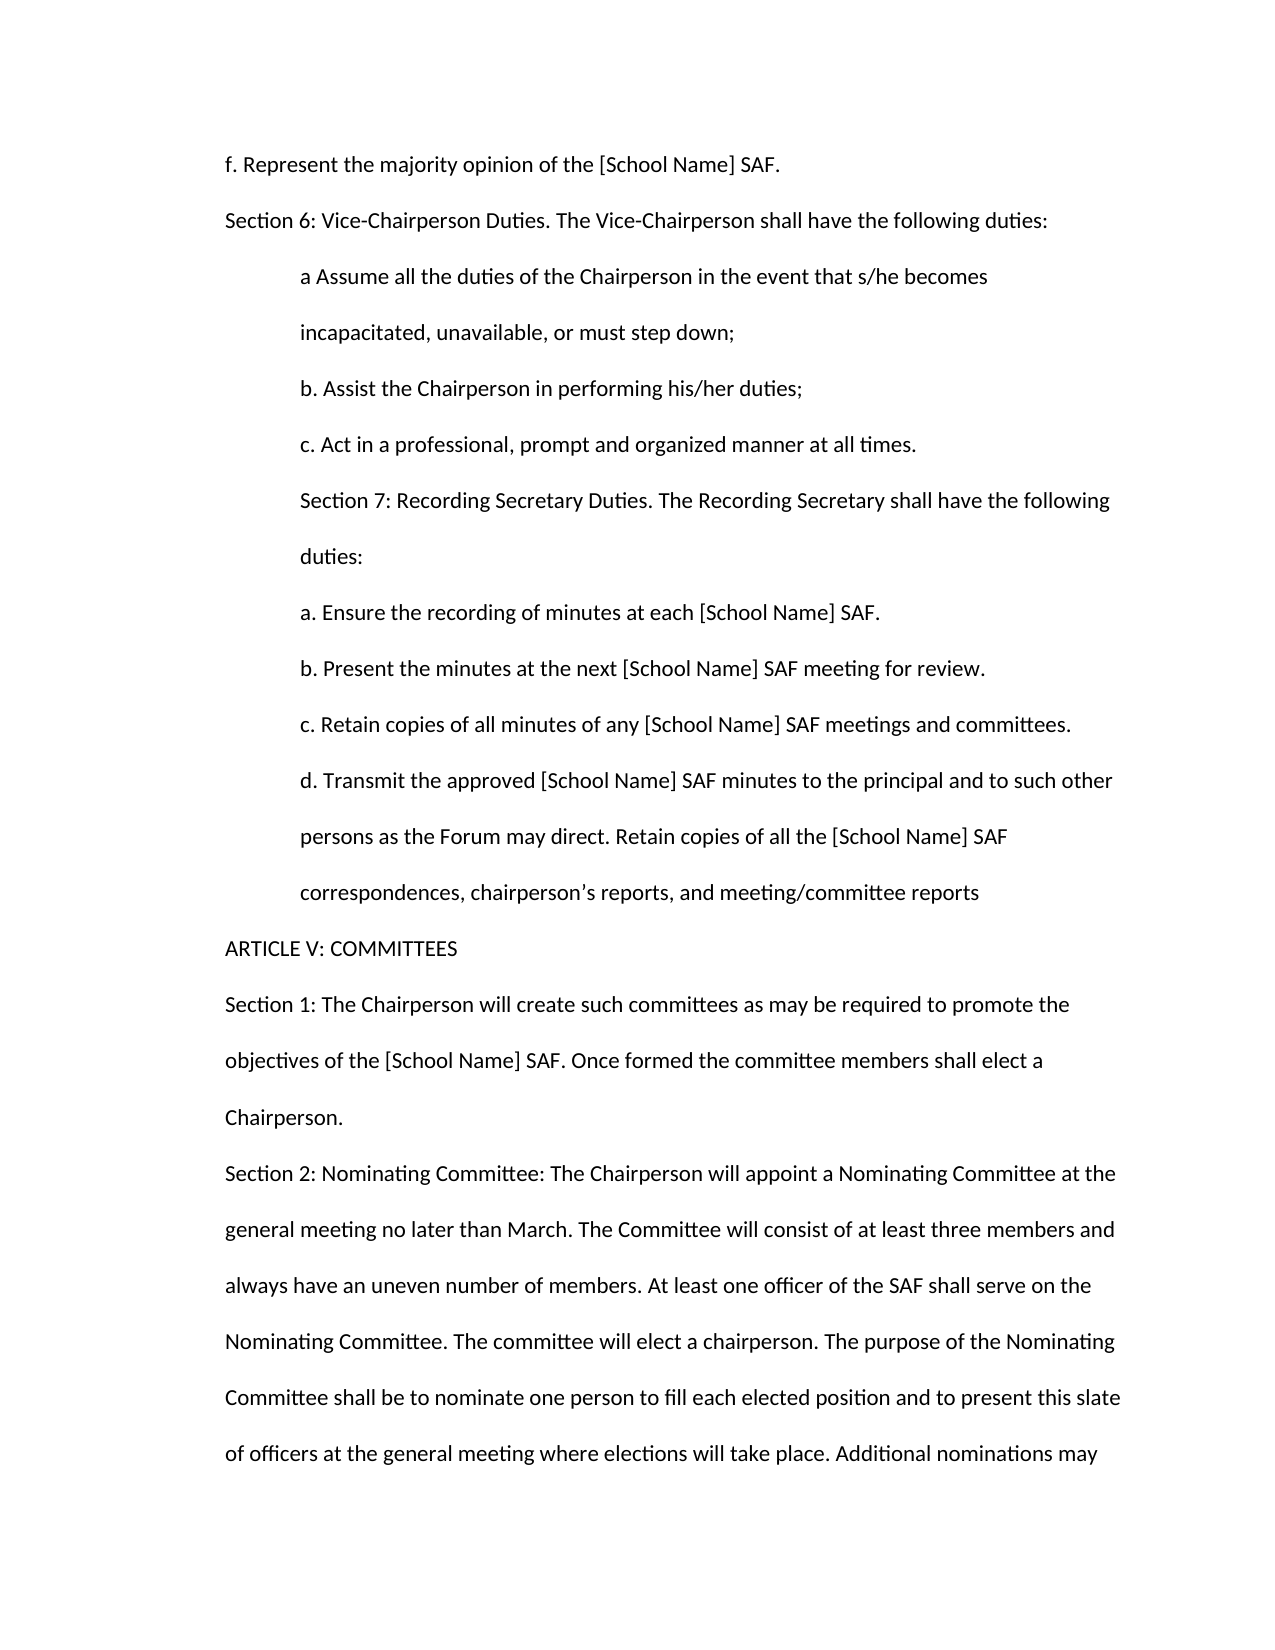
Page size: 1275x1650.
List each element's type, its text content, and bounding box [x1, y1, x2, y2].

text c. Retain copies of all minutes of any [School Name] SAF meetings and committees. [300, 710, 1125, 738]
text a. Ensure the recording of minutes at each [School Name] SAF. [300, 598, 1125, 626]
text a Assume all the duties of the Chairperson in the event that s/he becomes [300, 262, 1125, 290]
text Section 1: The Chairperson will create such committees as may be required to promote the objectives of the [School Name] SAF. Once formed the committee members shall elect a Chairperson. [225, 991, 1125, 1131]
text Section 6: Vice-Chairperson Duties. The Vice-Chairperson shall have the following duties: [225, 206, 1125, 234]
text c. Act in a professional, prompt and organized manner at all times. [300, 430, 1125, 458]
text Nominating Committee. The committee will elect a chairperson. The purpose of the Nominating [225, 1327, 1125, 1355]
text general meeting no later than March. The Committee will consist of at least three members and [225, 1215, 1125, 1243]
text always have an uneven number of members. At least one officer of the SAF shall serve on the [225, 1271, 1125, 1299]
text d. Transmit the approved [School Name] SAF minutes to the principal and to such other persons as the Forum may direct. Retain copies of all the [School Name] SAF [300, 766, 1125, 851]
text ARTICLE V: COMMITTEES [225, 934, 1125, 963]
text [225, 1383, 1125, 1467]
text Section 2: Nominating Committee: The Chairperson will appoint a Nominating Committee at the [225, 1159, 1125, 1187]
text f. Represent the majority opinion of the [School Name] SAF. [225, 150, 1125, 178]
text b. Assist the Chairperson in performing his/her duties; [300, 374, 1125, 402]
text Section 7: Recording Secretary Duties. The Recording Secretary shall have the following duties: [300, 486, 1125, 570]
text b. Present the minutes at the next [School Name] SAF meeting for review. [300, 654, 1125, 682]
text incapacitated, unavailable, or must step down; [300, 318, 1125, 346]
text correspondences, chairperson’s reports, and meeting/committee reports [300, 878, 1125, 907]
